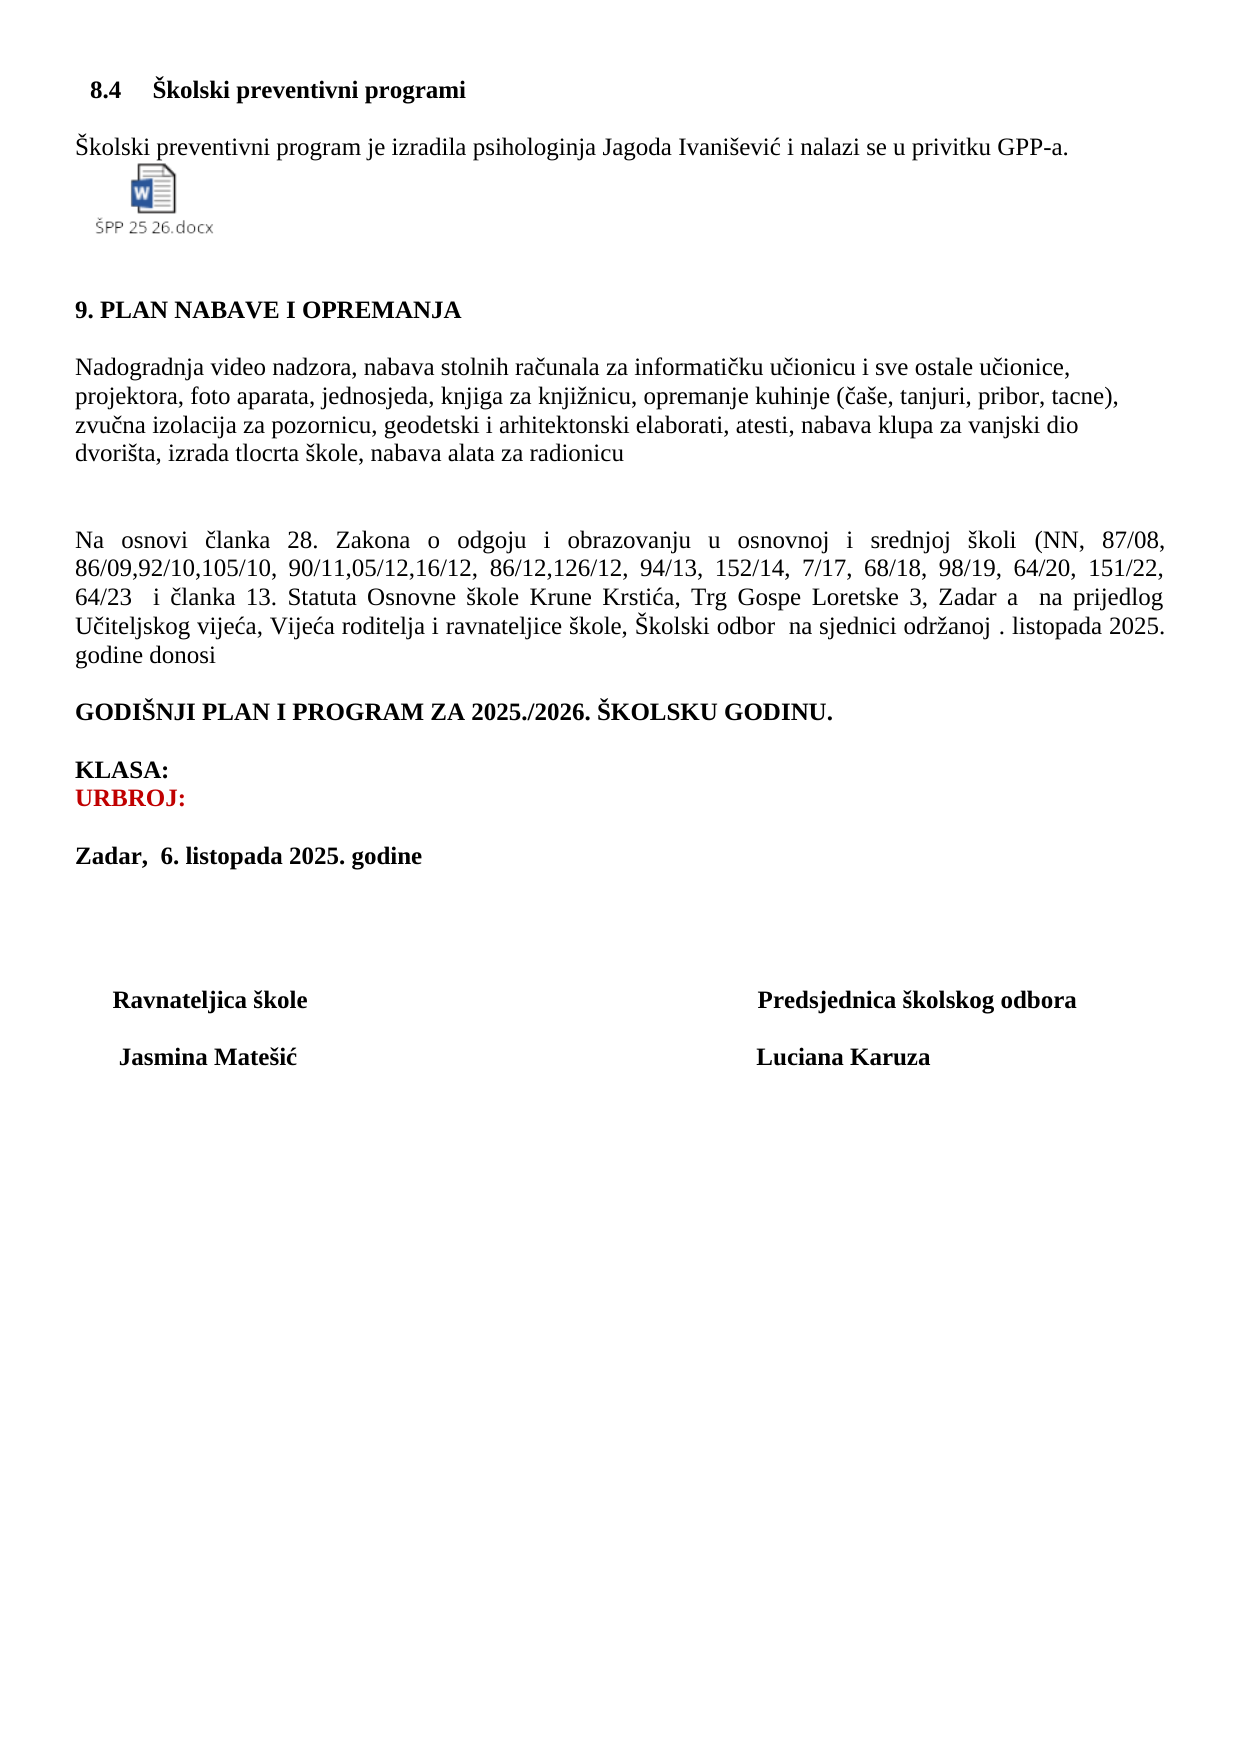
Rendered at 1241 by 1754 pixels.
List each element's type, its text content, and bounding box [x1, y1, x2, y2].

text Jasmina Matešić Luciana Karuza [75, 1042, 1165, 1071]
text Ravnateljica škole Predsjednica školskog odbora [75, 985, 1165, 1013]
text Školski preventivni program je izradila psihologinja Jagoda Ivanišević i nalazi se u privitku GPP-a. [75, 132, 1165, 161]
list Školski preventivni programi [90, 75, 1165, 104]
text 9. PLAN NABAVE I OPREMANJA [75, 295, 1165, 323]
text Na osnovi članka 28. Zakona o odgoju i obrazovanju u osnovnoj i srednjoj školi (NN, 87/08, 86/09,92/10,105/10, 90/11,05/12,16/12, 86/12,126/12, 94/13, 152/14, 7/17, 68/18, 98/19, 64/20, 151/22, 64/23 i članka 13. Statuta Osnovne škole Krune Krstića, Trg Gospe Loretske 3, Zadar a na prijedlog Učiteljskog vijeća, Vijeća roditelja i ravnateljice škole, Školski odbor na sjednici održanoj . listopada 2025. godine donosi [75, 525, 1165, 668]
text KLASA: [75, 755, 1165, 783]
text URBROJ: [75, 783, 1165, 812]
text Zadar, 6. listopada 2025. godine [75, 841, 1165, 870]
text Nadogradnja video nadzora, nabava stolnih računala za informatičku učionicu i sve ostale učionice, projektora, foto aparata, jednosjeda, knjiga za knjižnicu, opremanje kuhinje (čaše, tanjuri, pribor, tacne), zvučna izolacija za pozornicu, geodetski i arhitektonski elaborati, atesti, nabava klupa za vanjski dio dvorišta, izrada tlocrta škole, nabava alata za radionicu [75, 352, 1165, 467]
text GODIŠNJI PLAN I PROGRAM ZA 2025./2026. ŠKOLSKU GODINU. [75, 697, 1165, 726]
